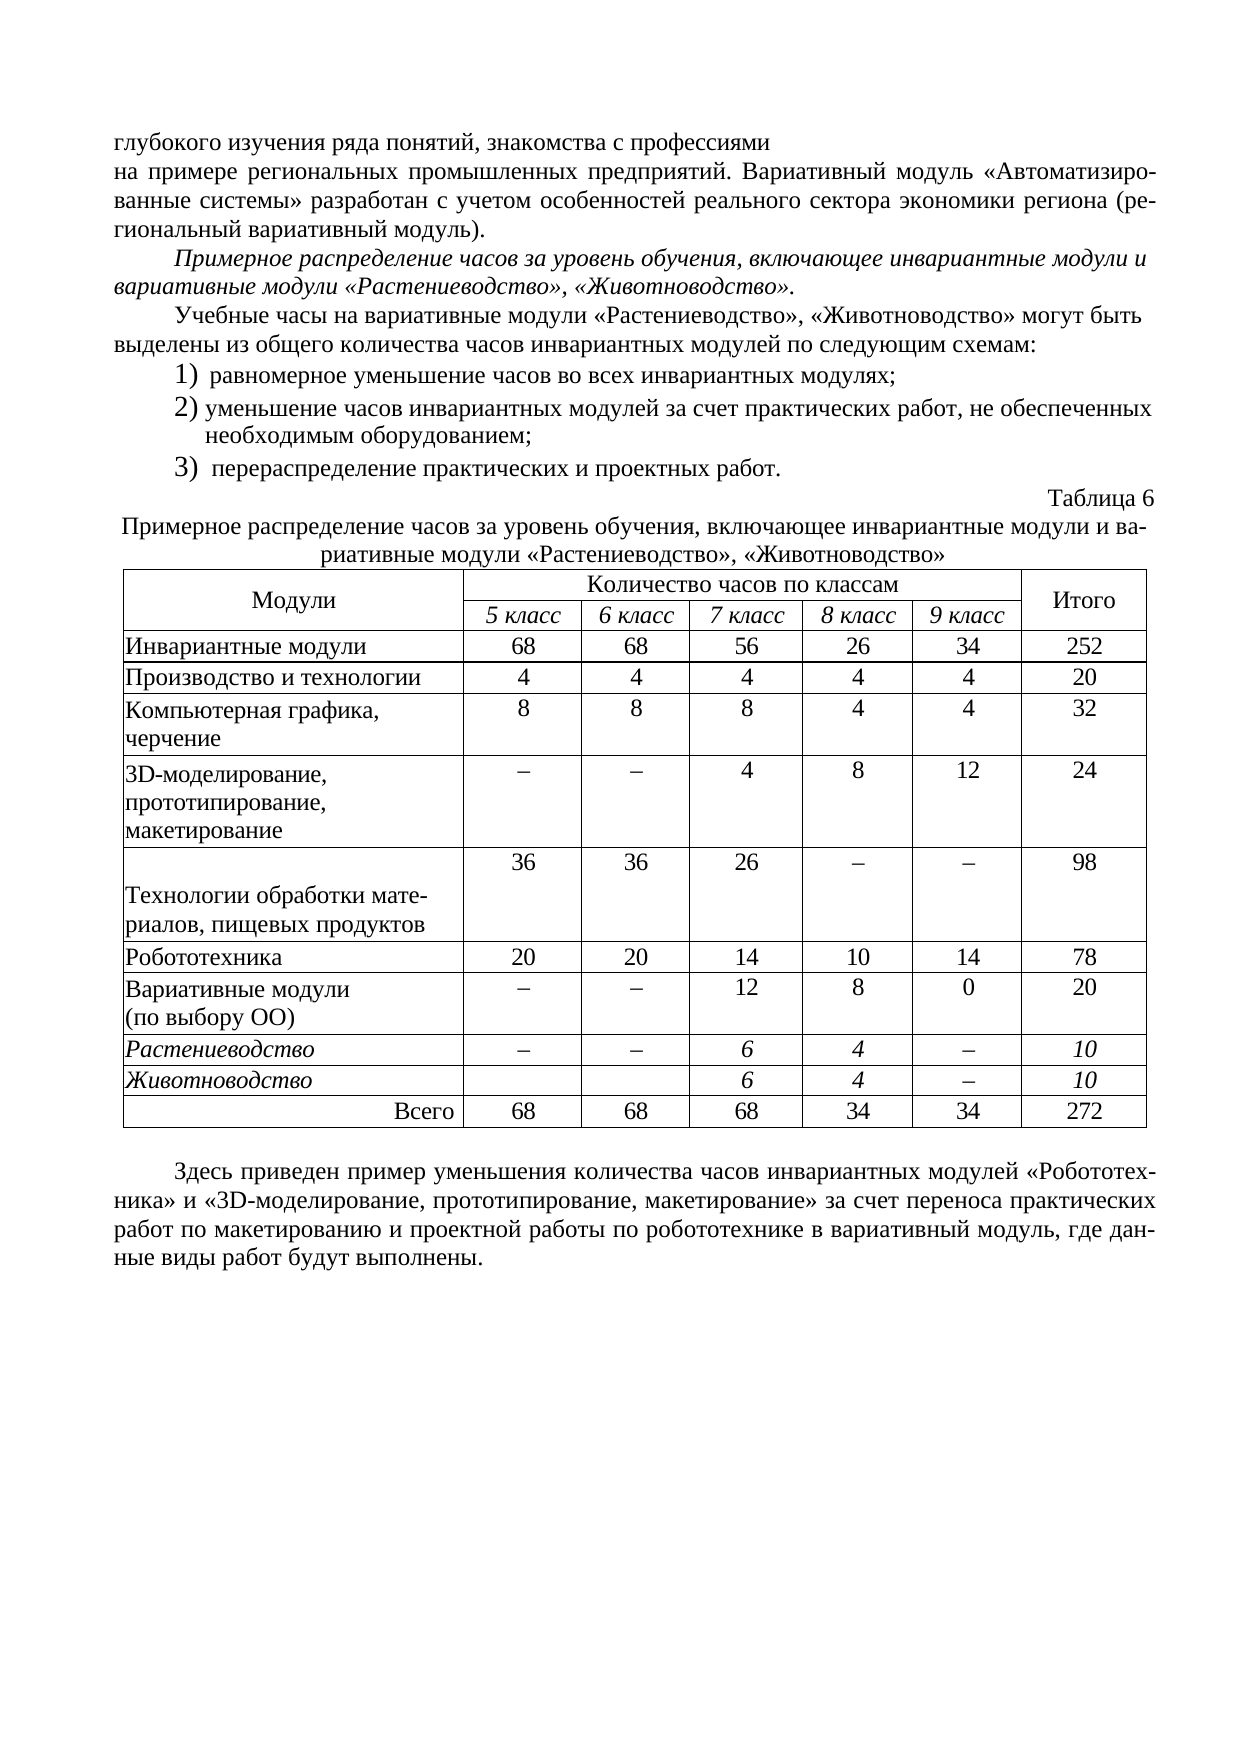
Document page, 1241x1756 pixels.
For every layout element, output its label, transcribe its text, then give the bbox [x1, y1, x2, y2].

table_header Итого [1022, 570, 1146, 630]
table_cell 3D-моделирование, прототипирование, макетирование [124, 756, 463, 847]
table_cell 56 [690, 631, 802, 661]
table_cell 78 [1022, 942, 1146, 972]
table_cell – [913, 848, 1021, 941]
table_cell 8 [803, 973, 912, 1034]
table_cell 20 [1022, 973, 1146, 1034]
table_cell 6 [690, 1035, 802, 1065]
table_cell 98 [1022, 848, 1146, 941]
table_cell 4 [464, 663, 581, 693]
table_cell 68 [464, 631, 581, 661]
table_cell 12 [913, 756, 1021, 847]
table_cell 6 [690, 1066, 802, 1095]
table_cell 36 [582, 848, 689, 941]
table_cell – [913, 1066, 1021, 1095]
table_cell 4 [690, 756, 802, 847]
list перераспределение практических и проектных работ. [174, 449, 1176, 483]
table_cell Вариативные модули (по выбору ОО) [124, 973, 463, 1034]
table_cell 0 [913, 973, 1021, 1034]
table_cell 272 [1022, 1096, 1146, 1127]
table_cell 4 [803, 694, 912, 755]
table_cell 4 [803, 1066, 912, 1095]
table_cell 4 [913, 663, 1021, 693]
table_header Количество часов по классам [464, 570, 1021, 600]
table_cell – [582, 756, 689, 847]
table_cell 34 [913, 1096, 1021, 1127]
table_cell 14 [913, 942, 1021, 972]
table_cell 20 [1022, 663, 1146, 693]
table_cell 4 [803, 663, 912, 693]
table_cell 8 [464, 694, 581, 755]
table_cell 4 [913, 694, 1021, 755]
table_cell 68 [690, 1096, 802, 1127]
table_cell 9 класс [913, 601, 1021, 630]
table_cell Технологии обработки мате- риалов, пищевых продуктов [124, 848, 463, 941]
table_cell 8 класс [803, 601, 912, 630]
table_cell Робототехника [124, 942, 463, 972]
text Примерное распределение часов за уровень обучения, включающее инвариантные модули и вариативные модули «Растениеводство», «Животноводство». [113, 243, 1176, 300]
table_cell 14 [690, 942, 802, 972]
table_cell – [582, 973, 689, 1034]
table_cell 34 [913, 631, 1021, 661]
table_cell 10 [1022, 1066, 1146, 1095]
table_cell 32 [1022, 694, 1146, 755]
text Учебные часы на вариативные модули «Растениеводство», «Животноводство» могут быть выделены из общего количества часов инвариантных модулей по следующим схемам: [113, 300, 1176, 358]
list уменьшение часов инвариантных модулей за счет практических работ, не обеспеченных необходимым оборудованием; [174, 391, 1152, 449]
table_cell 4 [582, 663, 689, 693]
text Таблица 6 Примерное распределение часов за уровень обучения, включающее инвариантные модули и ва- [121, 483, 1176, 540]
table_cell 4 [690, 663, 802, 693]
table_cell Растениеводство [124, 1035, 463, 1065]
table_cell 8 [803, 756, 912, 847]
table_cell 36 [464, 848, 581, 941]
table_cell 6 класс [582, 601, 689, 630]
text на примере региональных промышленных предприятий. Вариативный модуль «Автоматизиро- ванные системы» разработан с учетом особенностей реального сектора экономики региона (ре- гиональный вариативный модуль). [113, 156, 1158, 243]
table_cell 20 [464, 942, 581, 972]
table_cell 8 [690, 694, 802, 755]
table_cell 7 класс [690, 601, 802, 630]
list равномерное уменьшение часов во всех инвариантных модулях; [174, 358, 1176, 391]
table_cell 68 [464, 1096, 581, 1127]
table_cell 26 [803, 631, 912, 661]
text глубокого изучения ряда понятий, знакомства с профессиями [113, 128, 1176, 156]
table_cell 252 [1022, 631, 1146, 661]
table_cell 8 [582, 694, 689, 755]
table_cell – [582, 1035, 689, 1065]
table_cell – [803, 848, 912, 941]
table_cell Компьютерная графика, черчение [124, 694, 463, 755]
table_cell 4 [803, 1035, 912, 1065]
table_cell Инвариантные модули [124, 631, 463, 661]
table_cell 10 [1022, 1035, 1146, 1065]
table_cell – [913, 1035, 1021, 1065]
table_cell – [464, 1035, 581, 1065]
table_cell Всего [124, 1096, 463, 1127]
table_cell 20 [582, 942, 689, 972]
table_cell Животноводство [124, 1066, 463, 1095]
table_cell Производство и технологии [124, 663, 463, 693]
text Здесь приведен пример уменьшения количества часов инвариантных модулей «Робототех- ника» и «3D-моделирование, прототипирование, макетирование» за счет переноса практических работ по макетированию и проектной работы по робототехнике в вариативный модуль, где дан- ные виды работ будут выполнены. [113, 1156, 1157, 1271]
table_cell 68 [582, 1096, 689, 1127]
table_cell 10 [803, 942, 912, 972]
table_cell – [464, 756, 581, 847]
table_cell 24 [1022, 756, 1146, 847]
table_cell 26 [690, 848, 802, 941]
table_cell [582, 1066, 689, 1095]
table_cell – [464, 973, 581, 1034]
table_cell 68 [582, 631, 689, 661]
text риативные модули «Растениеводство», «Животноводство» [320, 540, 1176, 568]
table_cell 34 [803, 1096, 912, 1127]
table_cell [464, 1066, 581, 1095]
table_cell 5 класс [464, 601, 581, 630]
table_cell 12 [690, 973, 802, 1034]
table_header Модули [124, 570, 463, 630]
